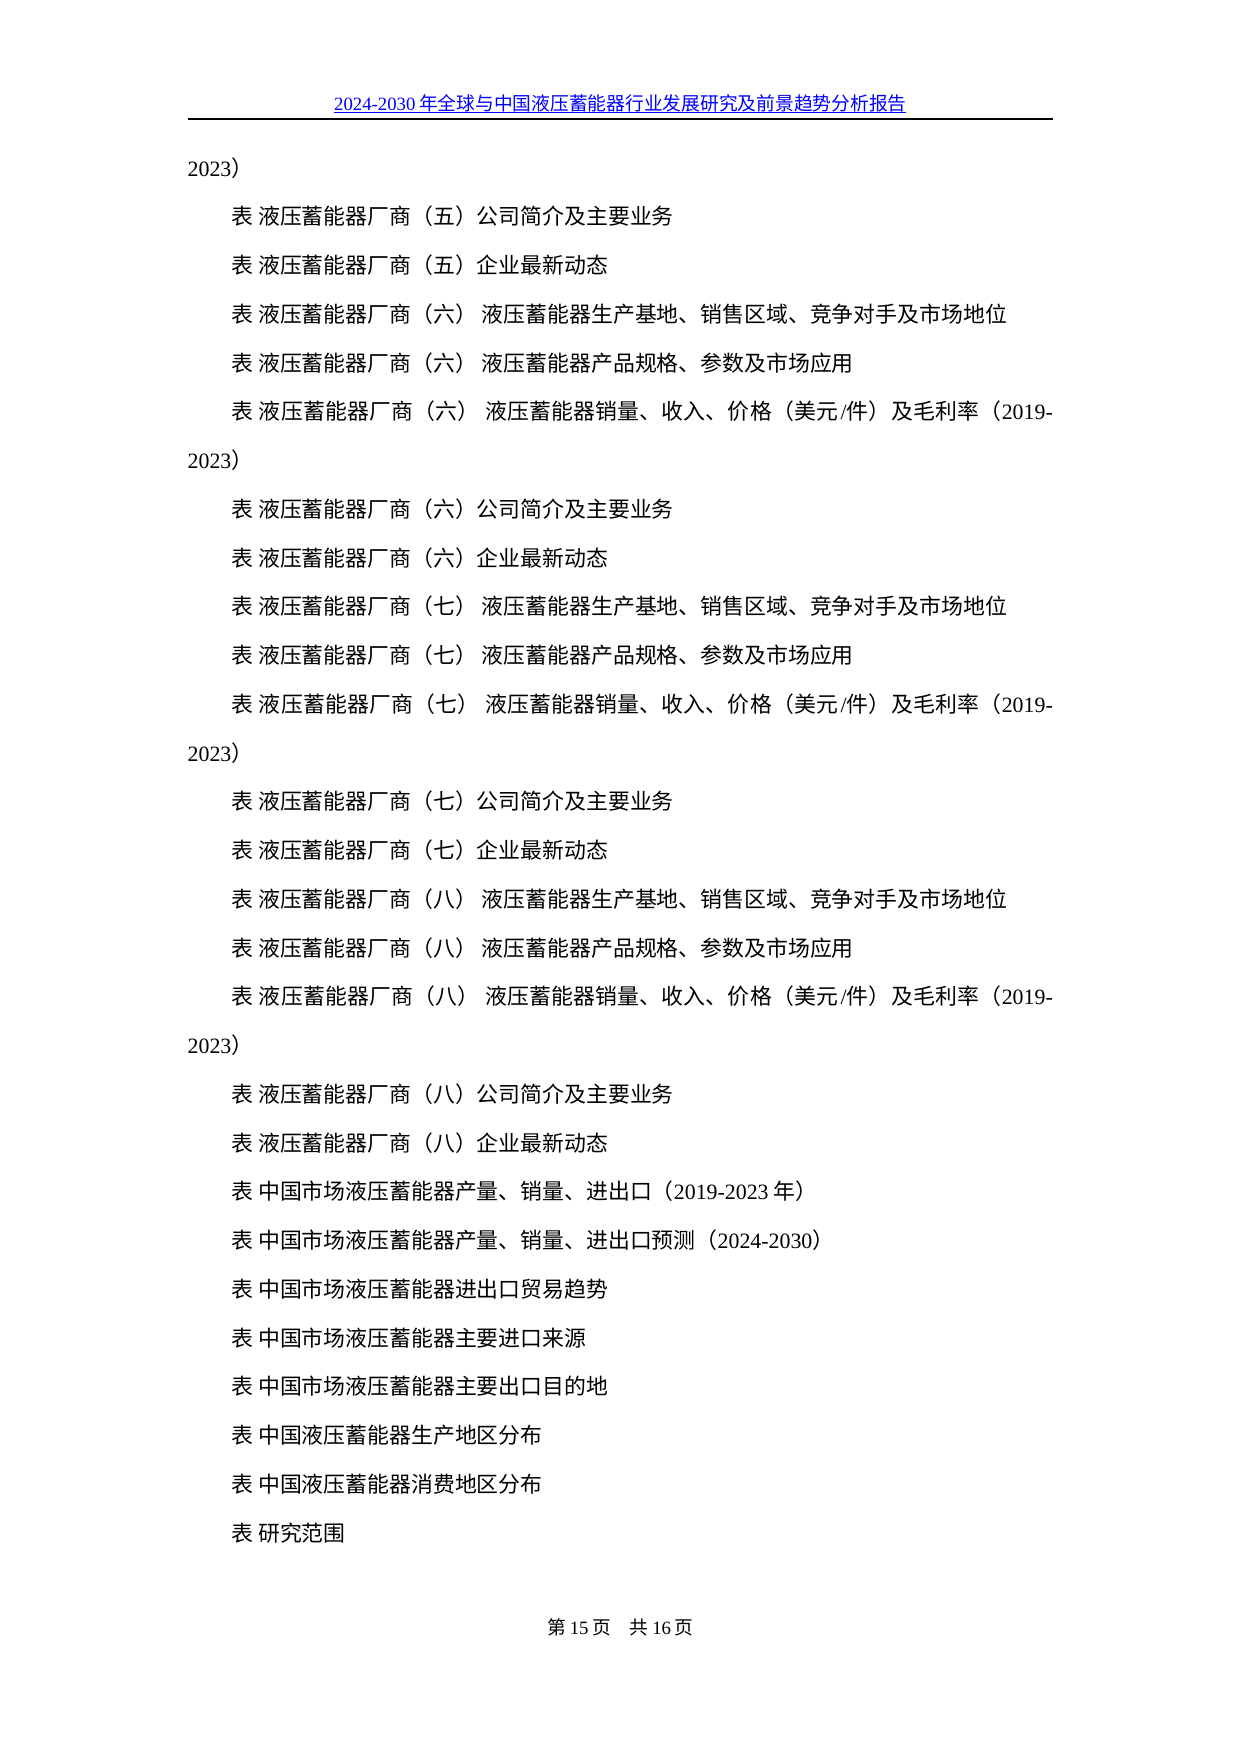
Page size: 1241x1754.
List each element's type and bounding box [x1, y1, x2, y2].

text [187, 150, 1053, 1548]
